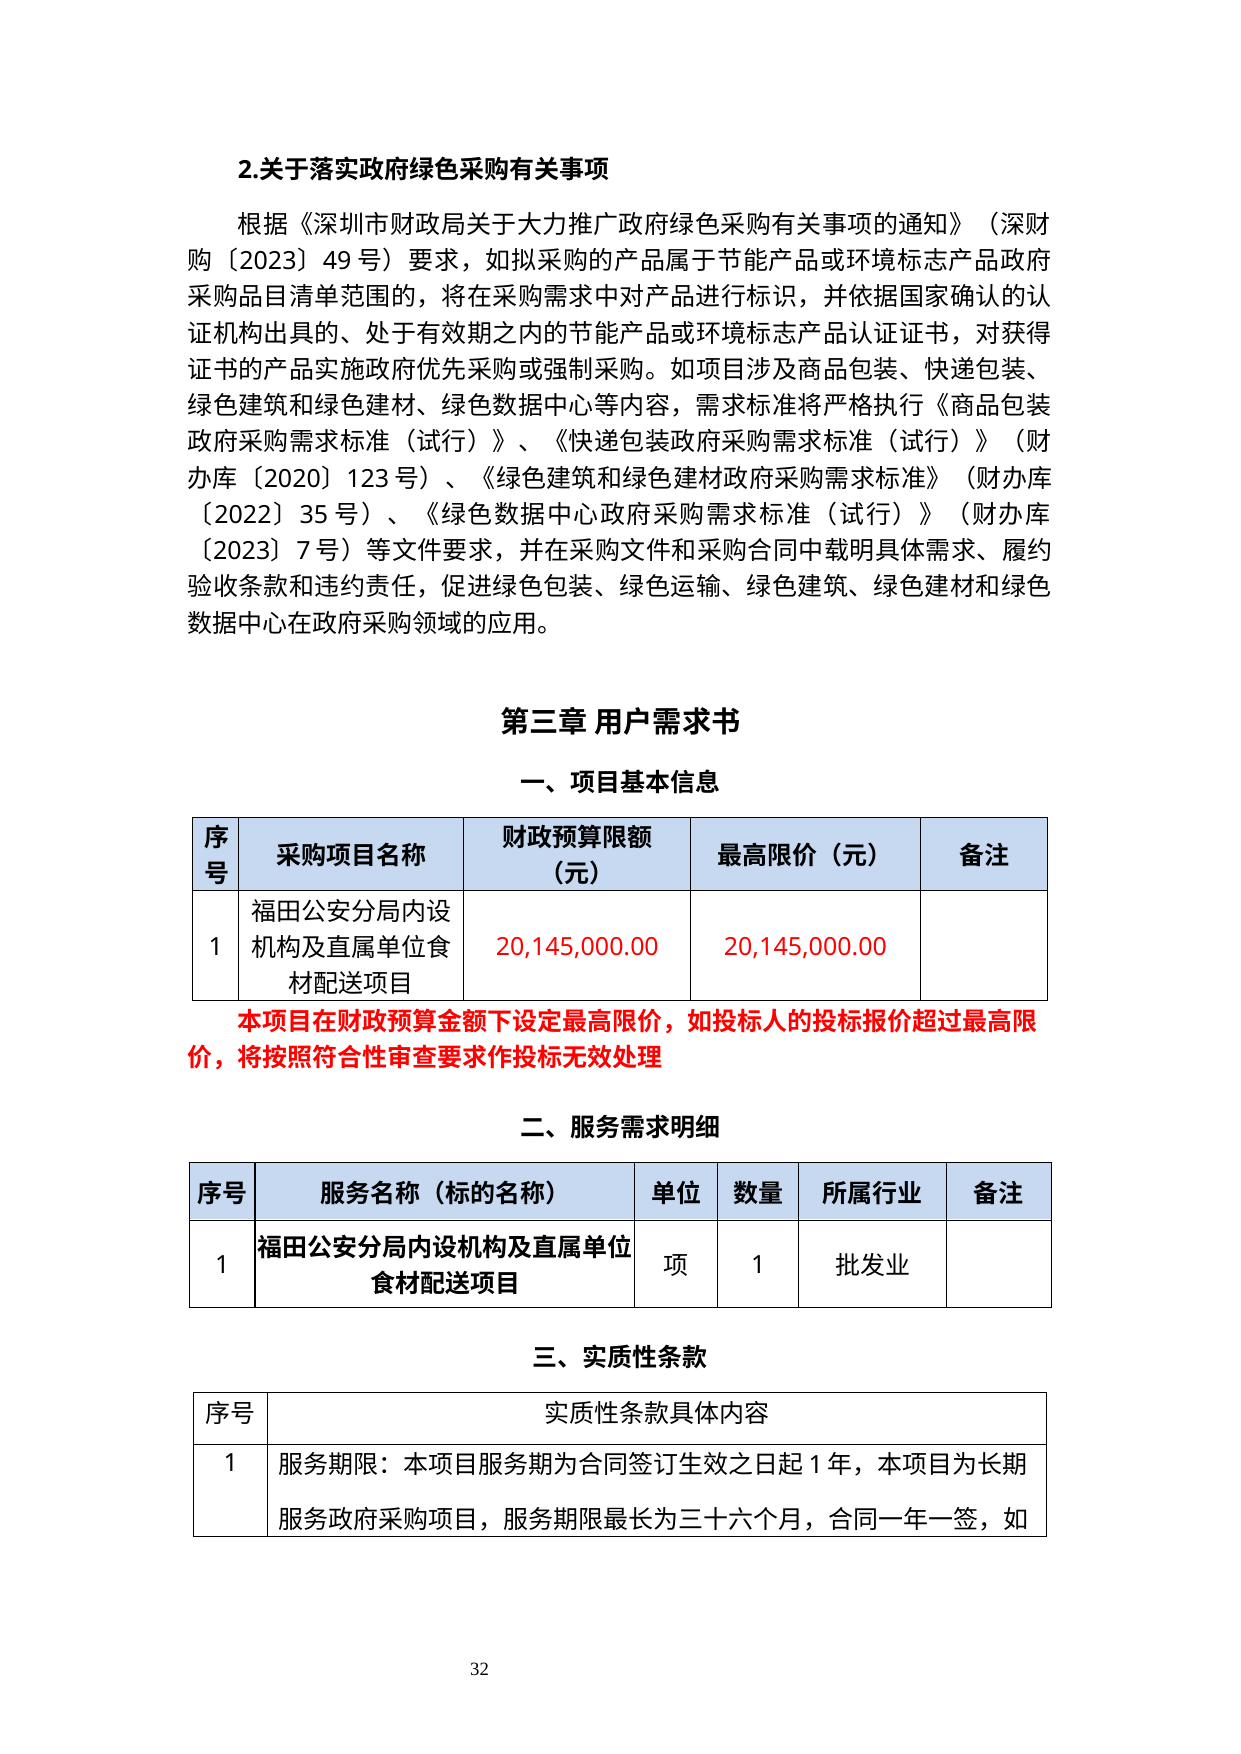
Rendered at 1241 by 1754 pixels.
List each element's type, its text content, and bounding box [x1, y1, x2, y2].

table_cell [921, 891, 1047, 1000]
table_cell [947, 1221, 1051, 1307]
table_header 序号 [194, 1393, 267, 1444]
text 根据《深圳市财政局关于大力推广政府绿色采购有关事项的通知》（深财购〔2023〕49号）要求，如拟采购的产品属于节能产品或环境标志产品政府采购品目清单范围的，将在采购需求中对产品进行标识，并依据国家确认的认证机构出具的、处于有效期之内的节能产品或环境标志产品认证证书，对获得证书的产品实施政府优先采购或强制采购。如项目涉及商品包装、快递包装、绿色建筑和绿色建材、绿色数据中心等内容，需求标准将严格执行《商品包装政府采购需求标准（试行）》、《快递包装政府采购需求标准（试行）》（财办库〔2020〕123号）、《绿色建筑和绿色建材政府采购需求标准》（财办库〔2022〕35号）、《绿色数据中心政府采购需求标准（试行）》（财办库〔2023〕7号）等文件要求，并在采购文件和采购合同中载明具体需求、履约验收条款和违约责任，促进绿色包装、绿色运输、绿色建筑、绿色建材和绿色数据中心在政府采购领域的应用。 [187, 204, 1053, 639]
table_header 采购项目名称 [239, 818, 463, 890]
table_header 备注 [921, 818, 1047, 890]
table_cell 批发业 [799, 1221, 946, 1307]
table_header 服务名称（标的名称） [256, 1163, 634, 1219]
table_cell 福田公安分局内设机构及直属单位食材配送项目 [256, 1221, 634, 1307]
table_header 序号 [190, 1163, 254, 1219]
table_cell 1 [194, 1445, 267, 1536]
table_cell 福田公安分局内设机构及直属单位食材配送项目 [239, 891, 463, 1000]
text 三、实质性条款 [187, 1338, 1053, 1374]
table_header 单位 [635, 1163, 717, 1219]
table_header 数量 [718, 1163, 798, 1219]
table_header 备注 [947, 1163, 1051, 1219]
table_cell 1 [190, 1221, 254, 1307]
text 第三章 用户需求书 [187, 699, 1053, 741]
table_header 实质性条款具体内容 [268, 1393, 1046, 1444]
table_header 所属行业 [799, 1163, 946, 1219]
table_header 财政预算限额（元） [464, 818, 690, 890]
table_cell 20,145,000.00 [464, 891, 690, 1000]
table_header 最高限价（元） [691, 818, 920, 890]
table_header 序号 [193, 818, 238, 890]
table_cell 1 [718, 1221, 798, 1307]
text 一、项目基本信息 [187, 762, 1053, 798]
text 二、服务需求明细 [187, 1108, 1053, 1144]
text 本项目在财政预算金额下设定最高限价，如投标人的投标报价超过最高限价，将按照符合性审查要求作投标无效处理 [187, 1001, 1053, 1073]
text 2.关于落实政府绿色采购有关事项 [187, 150, 1053, 186]
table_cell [268, 1445, 1046, 1536]
table_cell 项 [635, 1221, 717, 1307]
table_cell 20,145,000.00 [691, 891, 920, 1000]
table_cell 1 [193, 891, 238, 1000]
